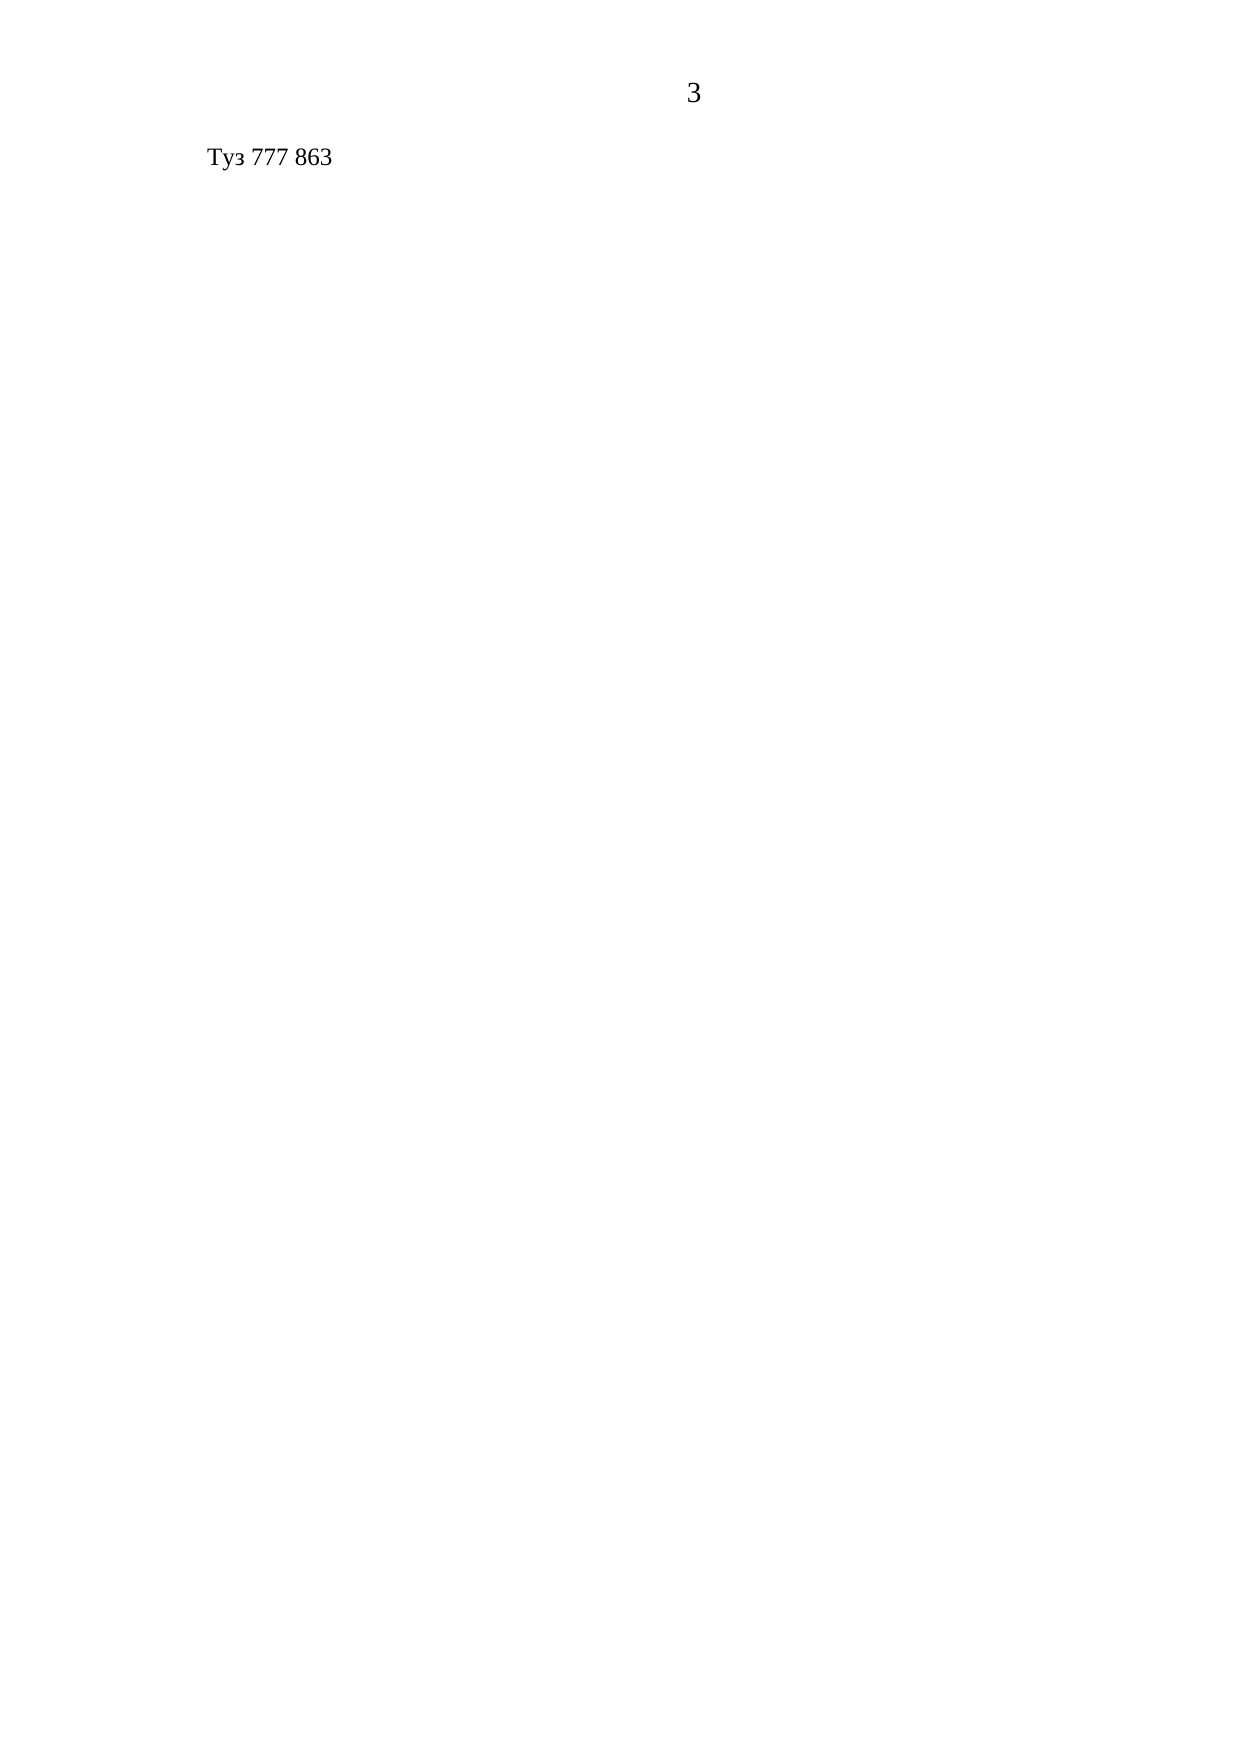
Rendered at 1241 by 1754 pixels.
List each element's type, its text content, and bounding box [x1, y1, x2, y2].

text Туз 777 863 [207, 142, 1181, 171]
